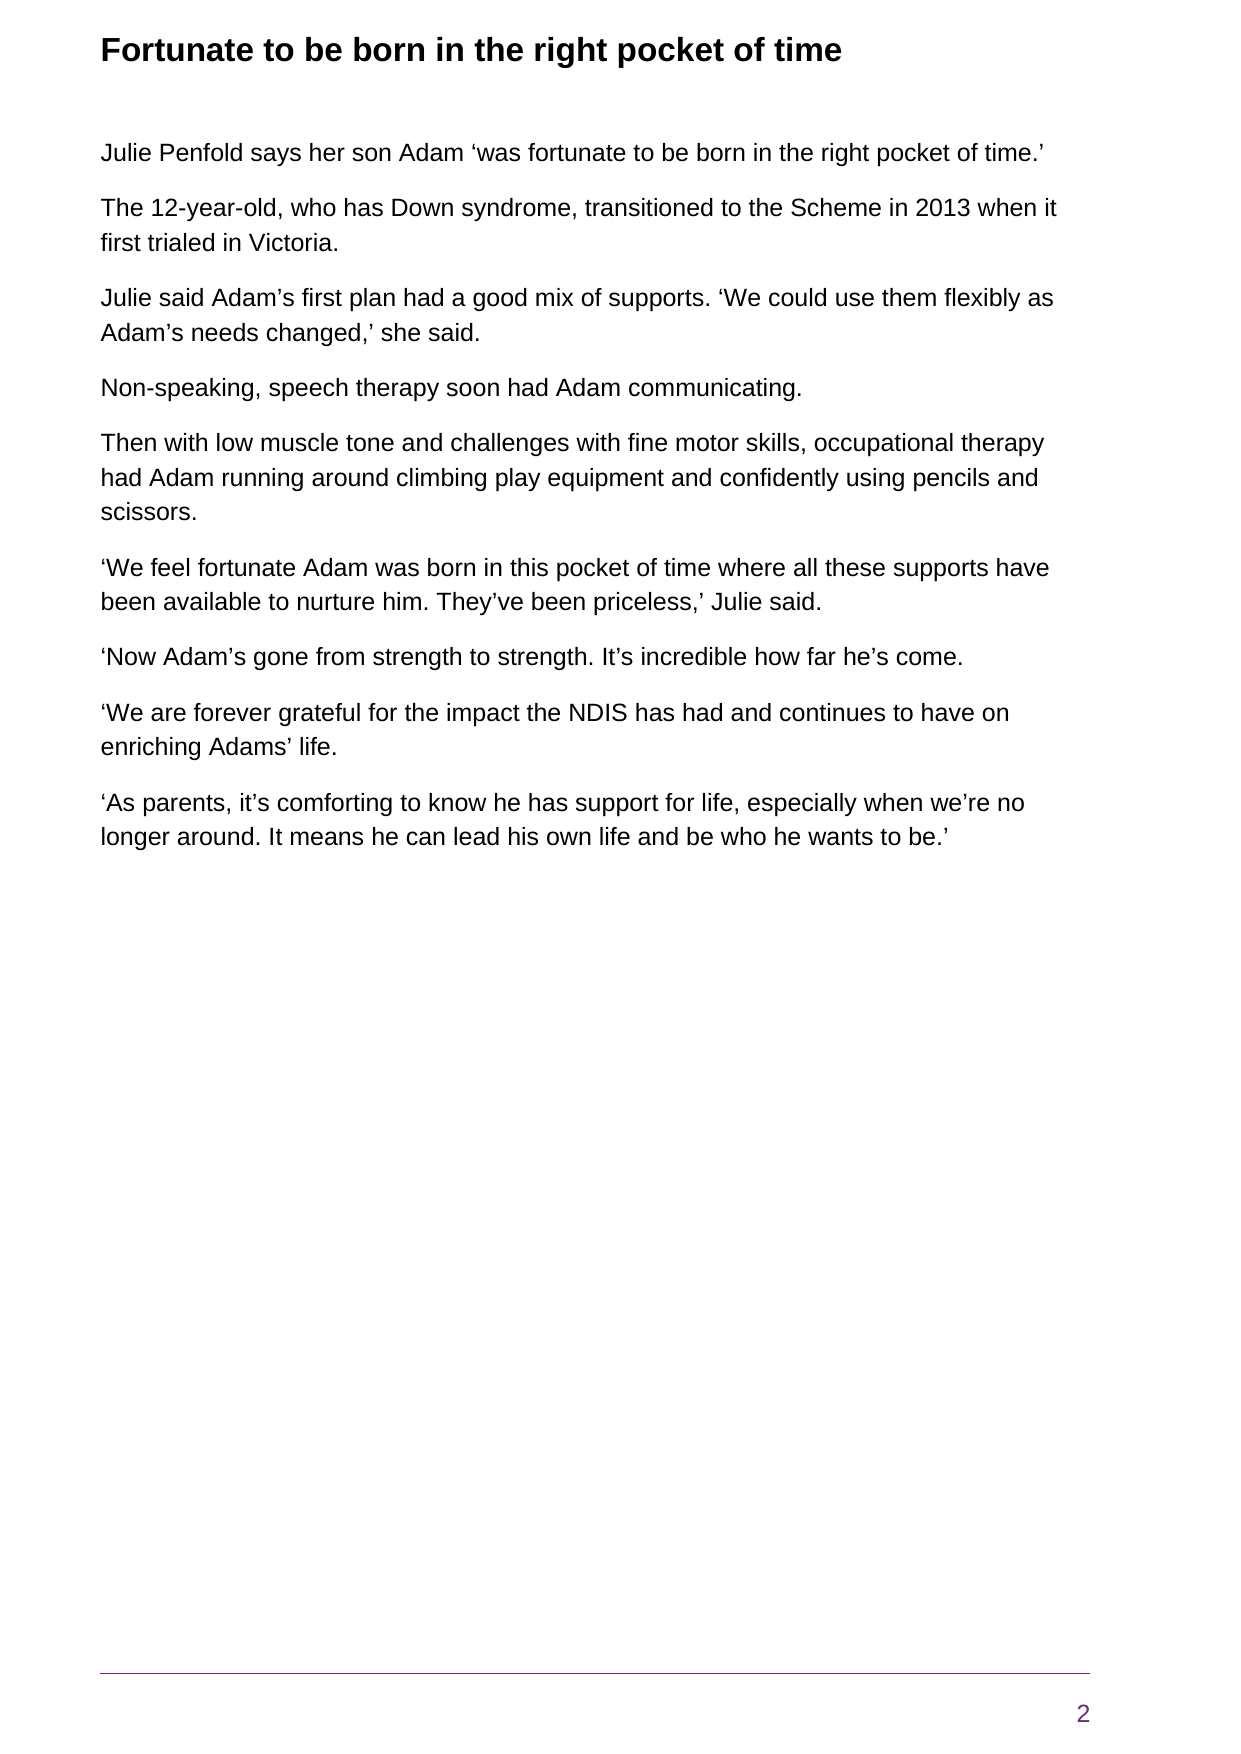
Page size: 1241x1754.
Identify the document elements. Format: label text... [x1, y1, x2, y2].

text ‘We are forever grateful for the impact the NDIS has had and continues to have on enriching Adams’ life. [100, 698, 1090, 761]
text Julie said Adam’s first plan had a good mix of supports. ‘We could use them flexibly as Adam’s needs changed,’ she said. [100, 283, 1090, 346]
text ‘We feel fortunate Adam was born in this pocket of time where all these supports have been available to nurture him. They’ve been priceless,’ Julie said. [100, 553, 1090, 616]
subtitle Fortunate to be born in the right pocket of time [100, 29, 1090, 68]
text Julie Penfold says her son Adam ‘was fortunate to be born in the right pocket of time.’ [100, 138, 1090, 167]
text The 12-year-old, who has Down syndrome, transitioned to the Scheme in 2013 when it first trialed in Victoria. [100, 193, 1090, 257]
text ‘Now Adam’s gone from strength to strength. It’s incredible how far he’s come. [100, 642, 1090, 671]
text Non-speaking, speech therapy soon had Adam communicating. [100, 373, 1090, 402]
text Then with low muscle tone and challenges with fine motor skills, occupational therapy had Adam running around climbing play equipment and confidently using pencils and scissors. [100, 428, 1090, 526]
text ‘As parents, it’s comforting to know he has support for life, especially when we’re no longer around. It means he can lead his own life and be who he wants to be.’ [100, 787, 1090, 851]
